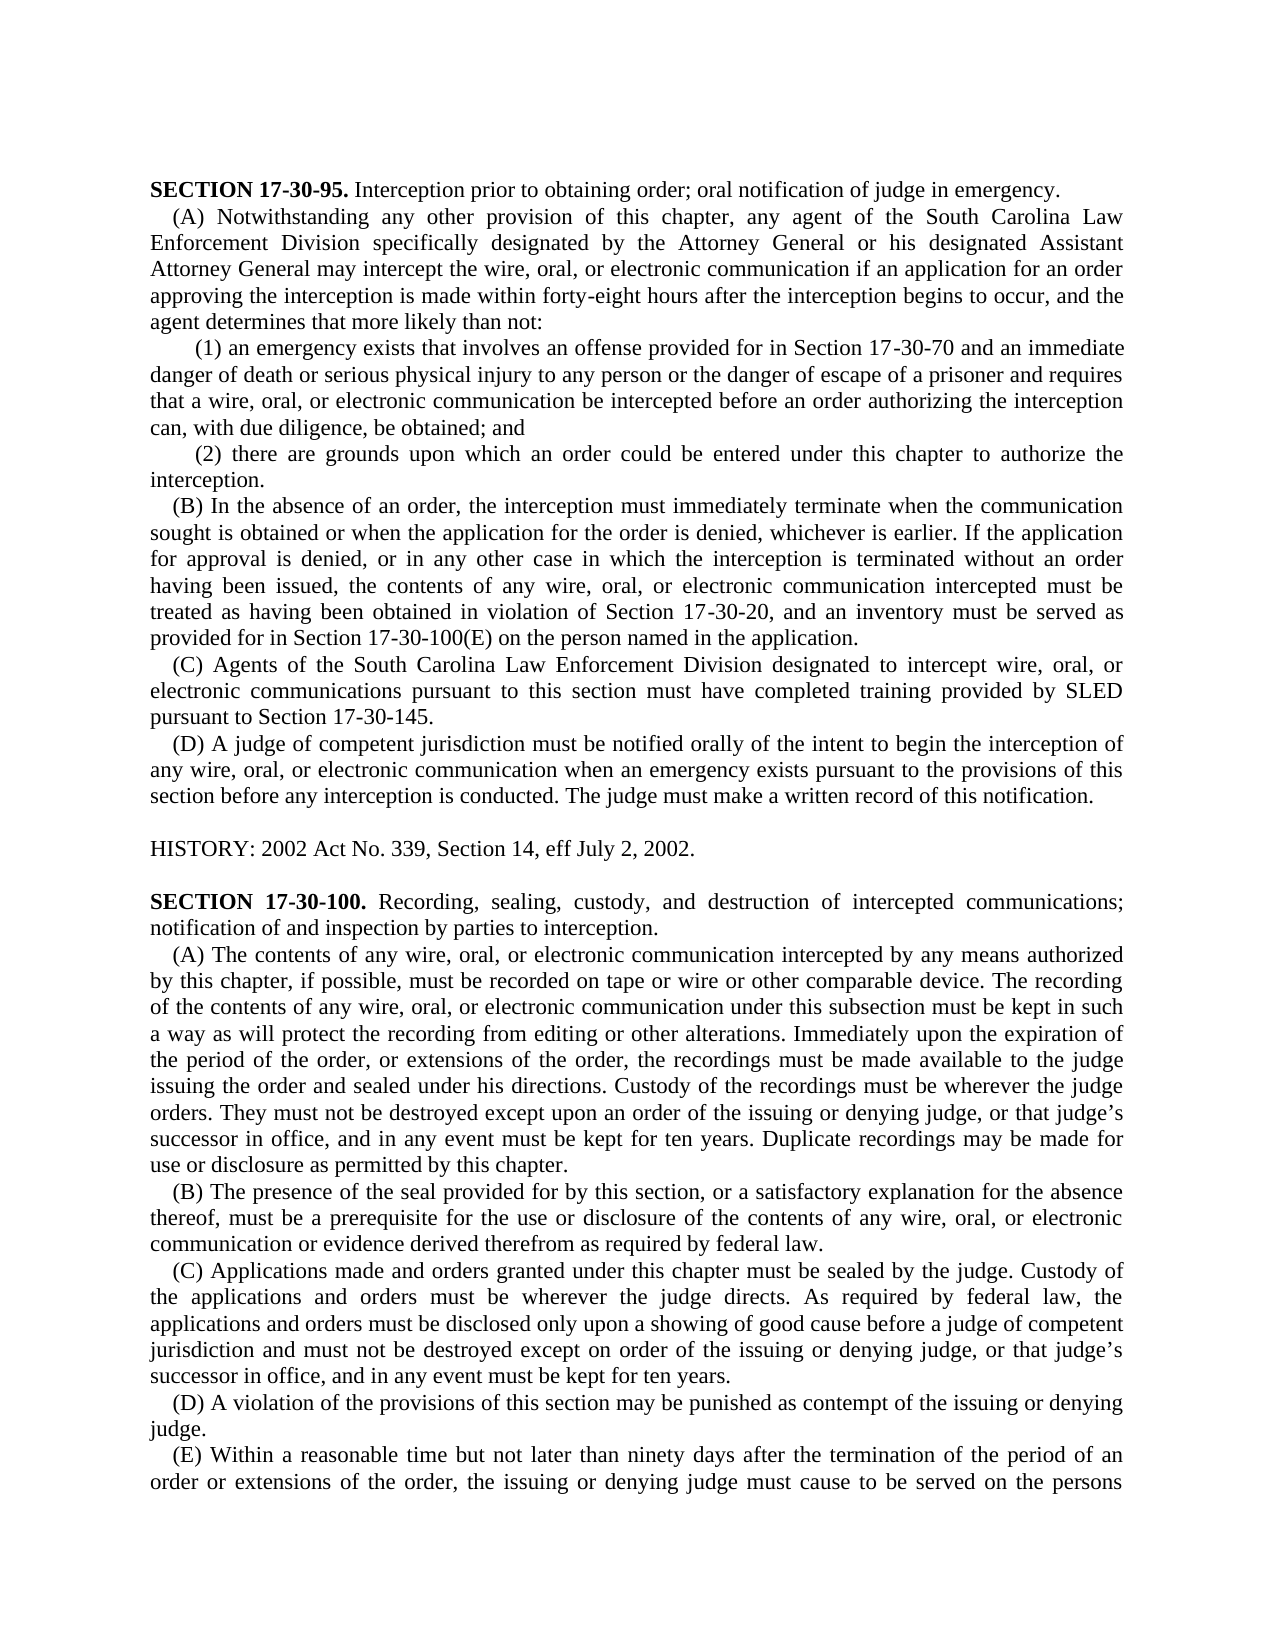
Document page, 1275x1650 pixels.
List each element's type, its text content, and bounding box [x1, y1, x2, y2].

text (B) In the absence of an order, the interception must immediately terminate when the communication sought is obtained or when the application for the order is denied, whichever is earlier. If the application for approval is denied, or in any other case in which the interception is terminated without an order having been issued, the contents of any wire, oral, or electronic communication intercepted must be treated as having been obtained in violation of Section 17-30-20, and an inventory must be served as provided for in Section 17-30-100(E) on the person named in the application. [150, 493, 1125, 651]
text (2) there are grounds upon which an order could be entered under this chapter to authorize the interception. [150, 440, 1125, 493]
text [150, 1441, 1125, 1494]
text SECTION 17-30-95. Interception prior to obtaining order; oral notification of judge in emergency. [150, 176, 1125, 203]
text (A) The contents of any wire, oral, or electronic communication intercepted by any means authorized by this chapter, if possible, must be recorded on tape or wire or other comparable device. The recording of the contents of any wire, oral, or electronic communication under this subsection must be kept in such a way as will protect the recording from editing or other alterations. Immediately upon the expiration of the period of the order, or extensions of the order, the recordings must be made available to the judge issuing the order and sealed under his directions. Custody of the recordings must be wherever the judge orders. They must not be destroyed except upon an order of the issuing or denying judge, or that judge’s successor in office, and in any event must be kept for ten years. Duplicate recordings may be made for use or disclosure as permitted by this chapter. [150, 941, 1125, 1178]
text (A) Notwithstanding any other provision of this chapter, any agent of the South Carolina Law Enforcement Division specifically designated by the Attorney General or his designated Assistant Attorney General may intercept the wire, oral, or electronic communication if an application for an order approving the interception is made within forty-eight hours after the interception begins to occur, and the agent determines that more likely than not: [150, 203, 1125, 334]
text (B) The presence of the seal provided for by this section, or a satisfactory explanation for the absence thereof, must be a prerequisite for the use or disclosure of the contents of any wire, oral, or electronic communication or evidence derived therefrom as required by federal law. [150, 1178, 1125, 1257]
text HISTORY: 2002 Act No. 339, Section 14, eff July 2, 2002. [150, 835, 1125, 862]
text (D) A judge of competent jurisdiction must be notified orally of the intent to begin the interception of any wire, oral, or electronic communication when an emergency exists pursuant to the provisions of this section before any interception is conducted. The judge must make a written record of this notification. [150, 730, 1125, 809]
text (D) A violation of the provisions of this section may be punished as contempt of the issuing or denying judge. [150, 1389, 1125, 1441]
text (1) an emergency exists that involves an offense provided for in Section 17-30-70 and an immediate danger of death or serious physical injury to any person or the danger of escape of a prisoner and requires that a wire, oral, or electronic communication be intercepted before an order authorizing the interception can, with due diligence, be obtained; and [150, 334, 1125, 440]
text (C) Agents of the South Carolina Law Enforcement Division designated to intercept wire, oral, or electronic communications pursuant to this section must have completed training provided by SLED pursuant to Section 17-30-145. [150, 651, 1125, 730]
text (C) Applications made and orders granted under this chapter must be sealed by the judge. Custody of the applications and orders must be wherever the judge directs. As required by federal law, the applications and orders must be disclosed only upon a showing of good cause before a judge of competent jurisdiction and must not be destroyed except on order of the issuing or denying judge, or that judge’s successor in office, and in any event must be kept for ten years. [150, 1257, 1125, 1389]
text SECTION 17-30-100. Recording, sealing, custody, and destruction of intercepted communications; notification of and inspection by parties to interception. [150, 888, 1125, 941]
